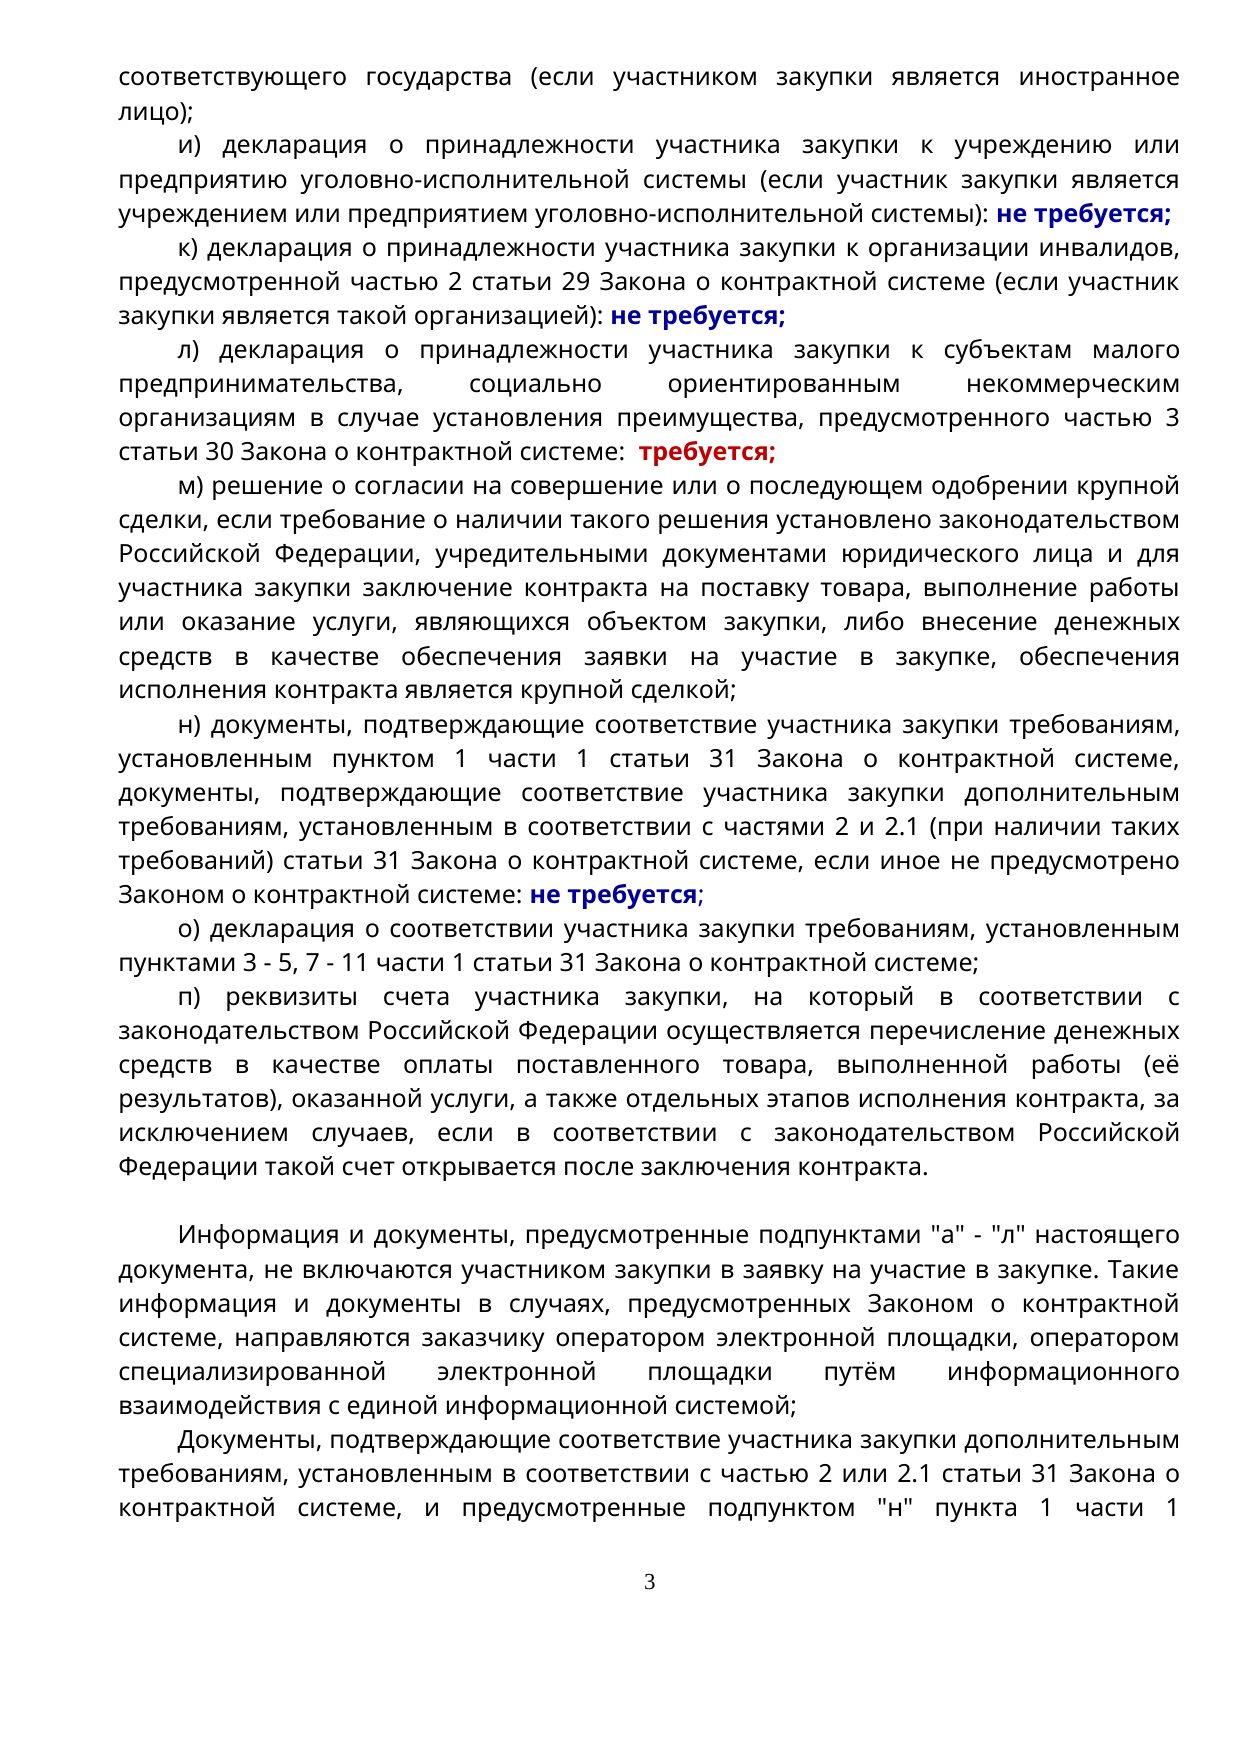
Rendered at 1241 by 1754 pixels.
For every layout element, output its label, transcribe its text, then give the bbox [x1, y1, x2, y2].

text л) декларация о принадлежности участника закупки к субъектам малого предпринимательства, социально ориентированным некоммерческим организациям в случае установления преимущества, предусмотренного частью 3 статьи 30 Закона о контрактной системе: требуется; [118, 332, 1181, 468]
text и) декларация о принадлежности участника закупки к учреждению или предприятию уголовно-исполнительной системы (если участник закупки является учреждением или предприятием уголовно-исполнительной системы): не требуется; [118, 127, 1181, 229]
text о) декларация о соответствии участника закупки требованиям, установленным пунктами 3 - 5, 7 - 11 части 1 статьи 31 Закона о контрактной системе; [118, 911, 1181, 979]
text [118, 1422, 1181, 1524]
text м) решение о согласии на совершение или о последующем одобрении крупной сделки, если требование о наличии такого решения установлено законодательством Российской Федерации, учредительными документами юридического лица и для участника закупки заключение контракта на поставку товара, выполнение работы или оказание услуги, являющихся объектом закупки, либо внесение денежных средств в качестве обеспечения заявки на участие в закупке, обеспечения исполнения контракта является крупной сделкой; [118, 468, 1181, 706]
text н) документы, подтверждающие соответствие участника закупки требованиям, установленным пунктом 1 части 1 статьи 31 Закона о контрактной системе, документы, подтверждающие соответствие участника закупки дополнительным требованиям, установленным в соответствии с частями 2 и 2.1 (при наличии таких требований) статьи 31 Закона о контрактной системе, если иное не предусмотрено Законом о контрактной системе: не требуется; [118, 706, 1181, 911]
text к) декларация о принадлежности участника закупки к организации инвалидов, предусмотренной частью 2 статьи 29 Закона о контрактной системе (если участник закупки является такой организацией): не требуется; [118, 229, 1181, 332]
text Информация и документы, предусмотренные подпунктами "а" - "л" настоящего документа, не включаются участником закупки в заявку на участие в закупке. Такие информация и документы в случаях, предусмотренных Законом о контрактной системе, направляются заказчику оператором электронной площадки, оператором специализированной электронной площадки путём информационного взаимодействия с единой информационной системой; [118, 1217, 1181, 1422]
text п) реквизиты счета участника закупки, на который в соответствии с законодательством Российской Федерации осуществляется перечисление денежных средств в качестве оплаты поставленного товара, выполненной работы (её результатов), оказанной услуги, а также отдельных этапов исполнения контракта, за исключением случаев, если в соответствии с законодательством Российской Федерации такой счет открывается после заключения контракта. [118, 979, 1181, 1183]
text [118, 59, 1181, 127]
